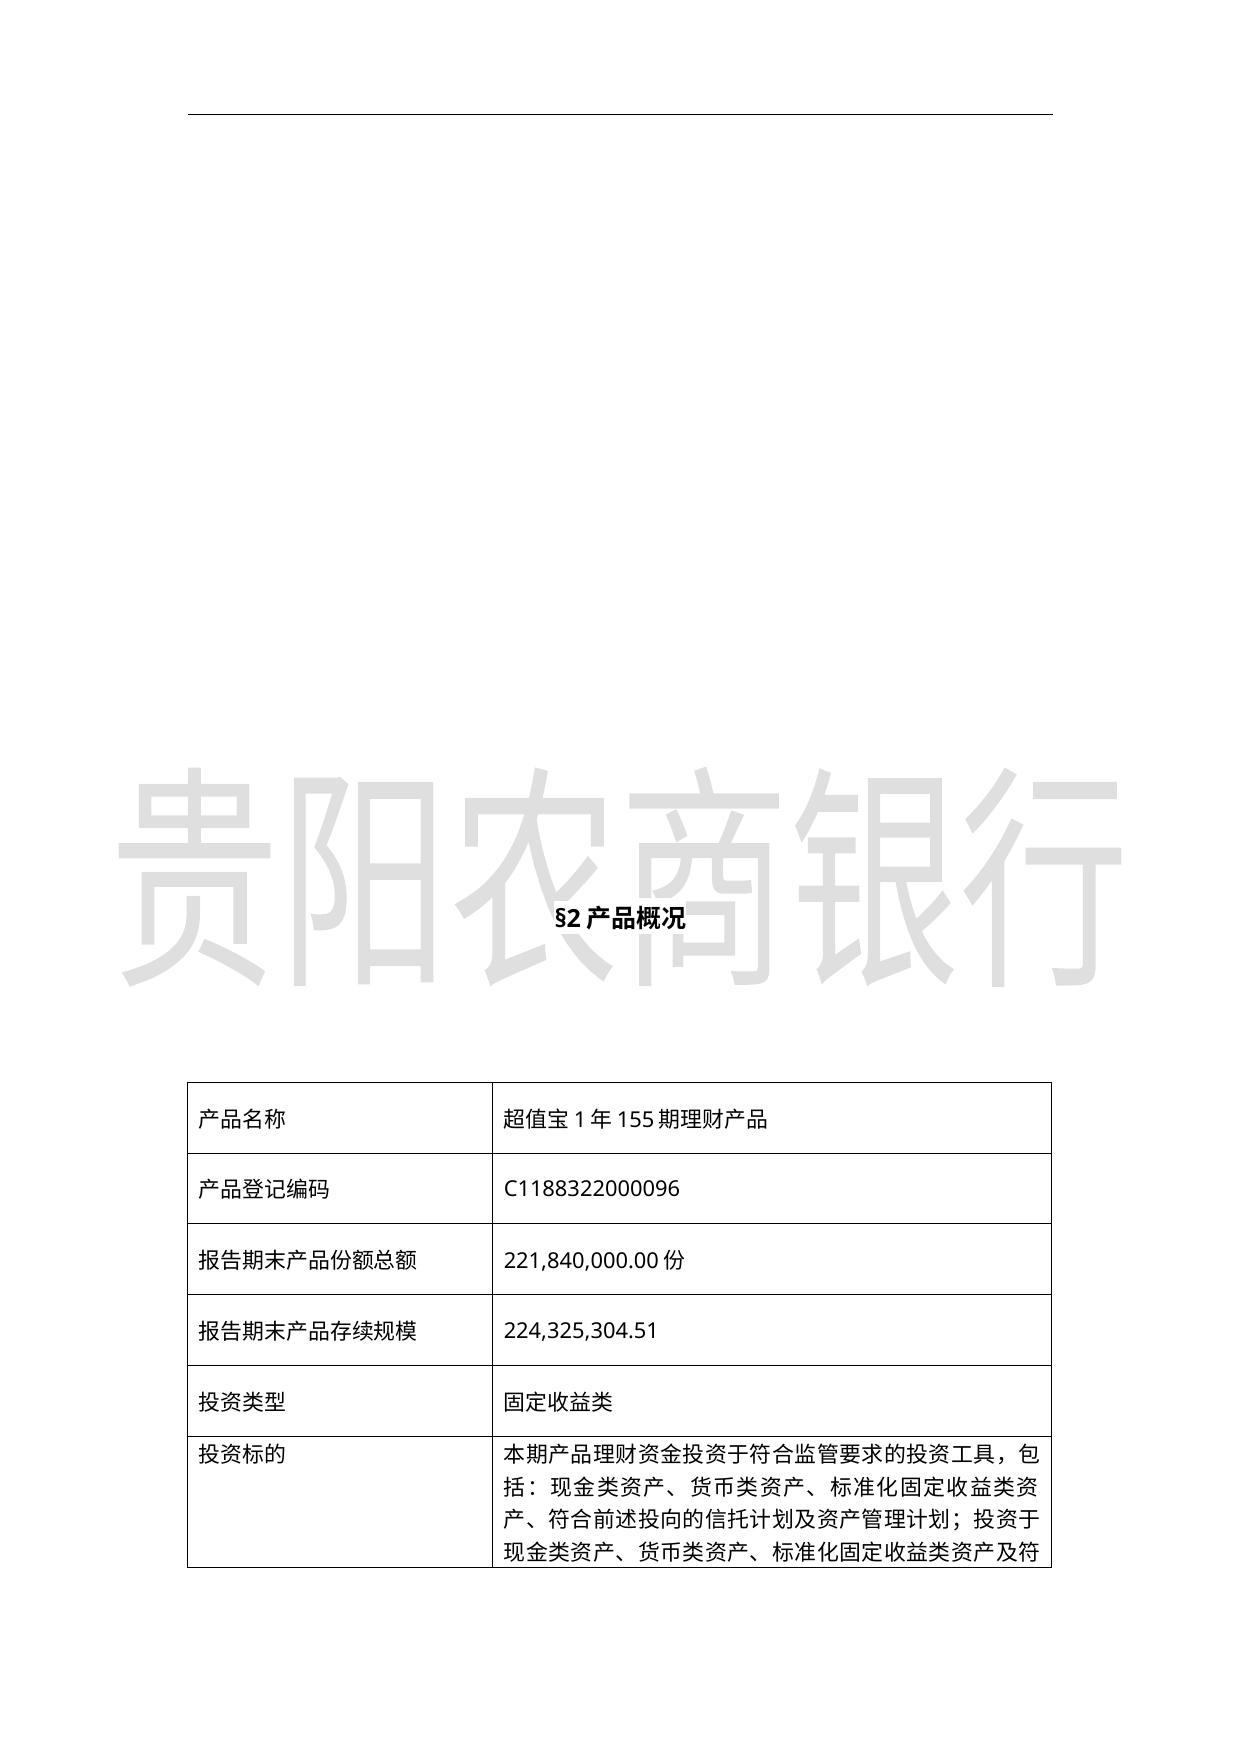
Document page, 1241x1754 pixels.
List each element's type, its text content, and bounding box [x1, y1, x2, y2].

text §2产品概况 [187, 884, 1053, 949]
table_cell 221,840,000.00份 [493, 1224, 1051, 1294]
table_cell C1188322000096 [493, 1154, 1051, 1223]
table_cell 报告期末产品存续规模 [188, 1295, 492, 1365]
table_header 产品名称 [188, 1083, 492, 1152]
table_cell 投资标的 [188, 1437, 492, 1567]
table_cell 投资类型 [188, 1366, 492, 1436]
table_cell 报告期末产品份额总额 [188, 1224, 492, 1294]
table_header 超值宝1年155期理财产品 [493, 1083, 1051, 1152]
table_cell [493, 1437, 1051, 1567]
table_cell 固定收益类 [493, 1366, 1051, 1436]
table_cell 224,325,304.51 [493, 1295, 1051, 1365]
table_cell 产品登记编码 [188, 1154, 492, 1223]
